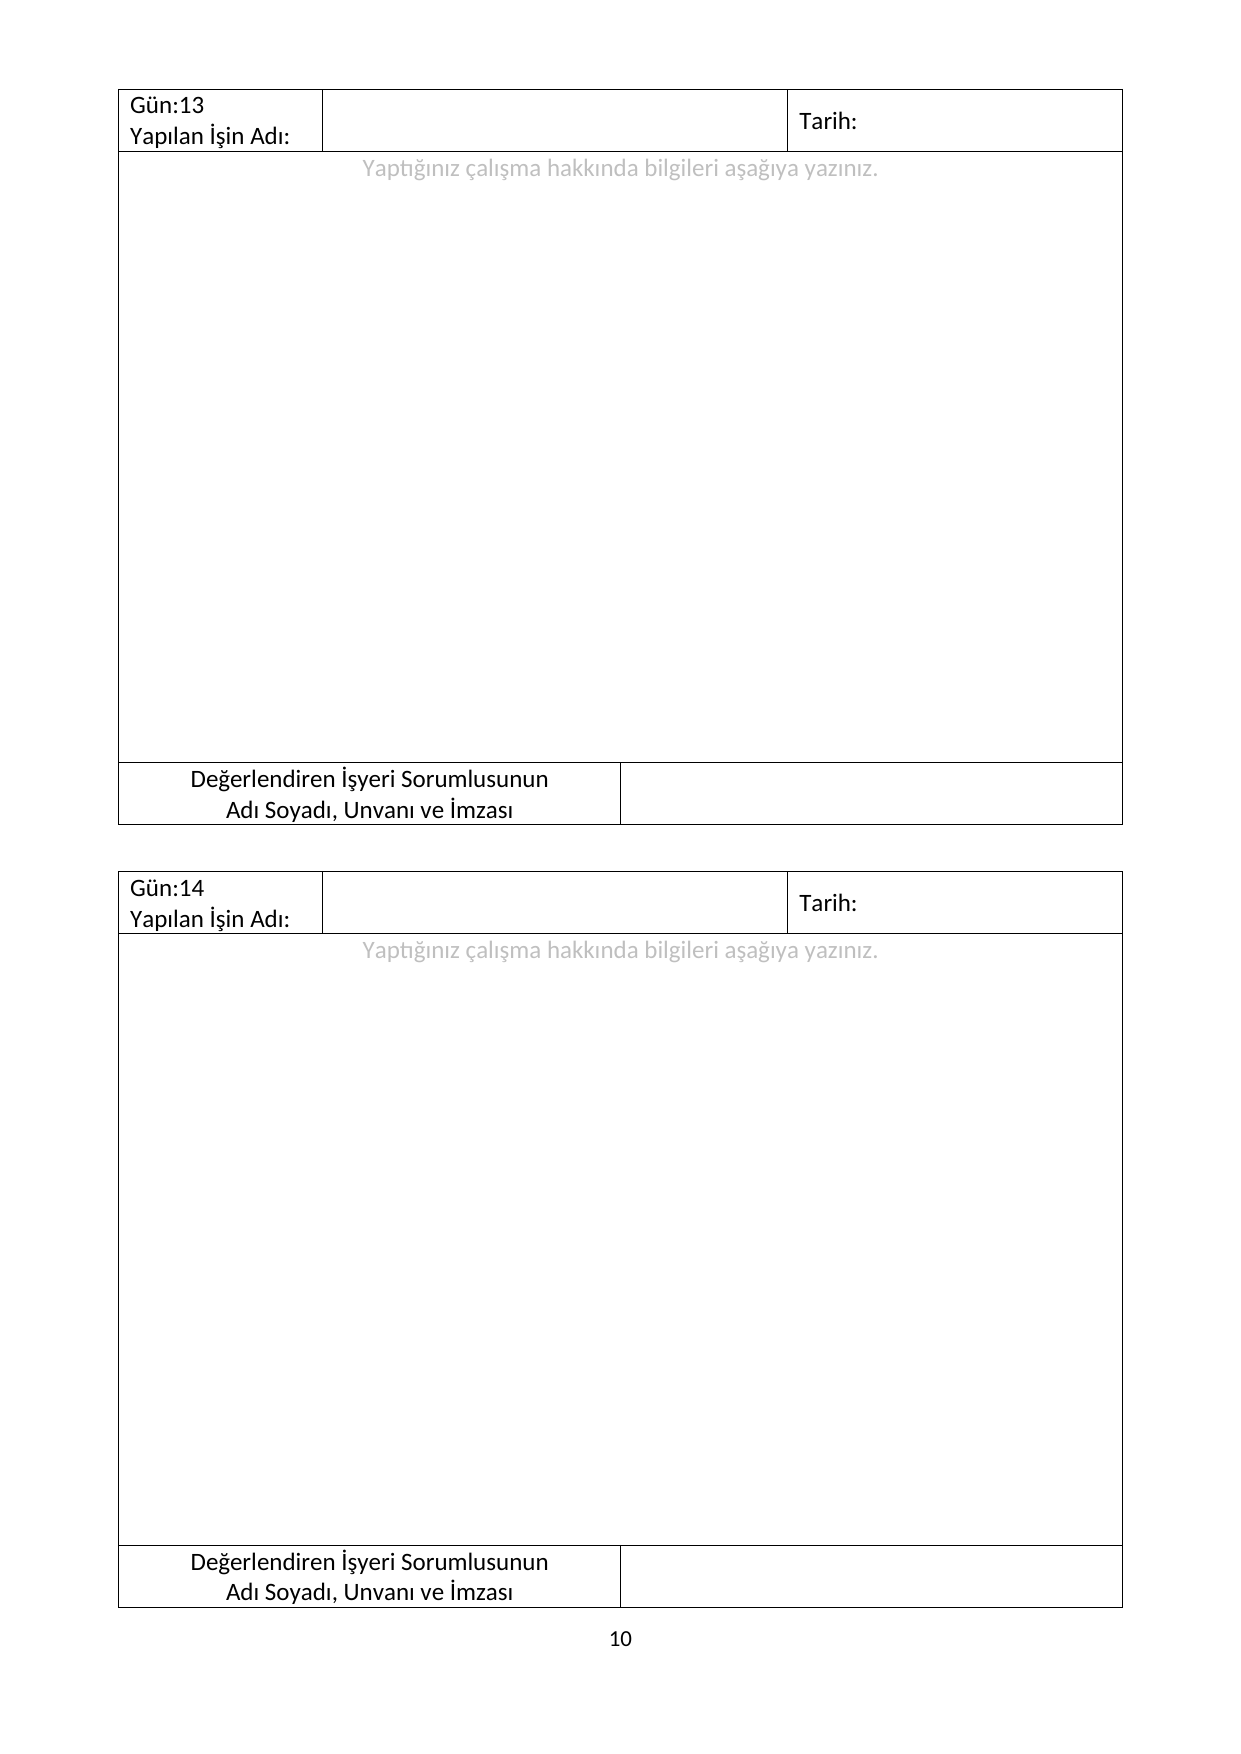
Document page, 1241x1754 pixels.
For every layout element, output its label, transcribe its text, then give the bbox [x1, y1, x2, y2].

table_header Gün:14 Yapılan İşin Adı: [119, 872, 322, 933]
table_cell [119, 934, 1122, 1545]
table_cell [119, 152, 1122, 762]
table_header [323, 872, 787, 933]
table_cell [621, 763, 1122, 824]
table_cell Değerlendiren İşyeri Sorumlusunun Adı Soyadı, Unvanı ve İmzası [119, 1546, 620, 1607]
table_header Tarih: [788, 872, 1122, 933]
table_cell Değerlendiren İşyeri Sorumlusunun Adı Soyadı, Unvanı ve İmzası [119, 763, 620, 824]
table_cell [323, 90, 787, 151]
table_cell Tarih: [788, 90, 1122, 151]
table_cell Gün:13 Yapılan İşin Adı: [119, 90, 322, 151]
table_cell [621, 1546, 1122, 1607]
